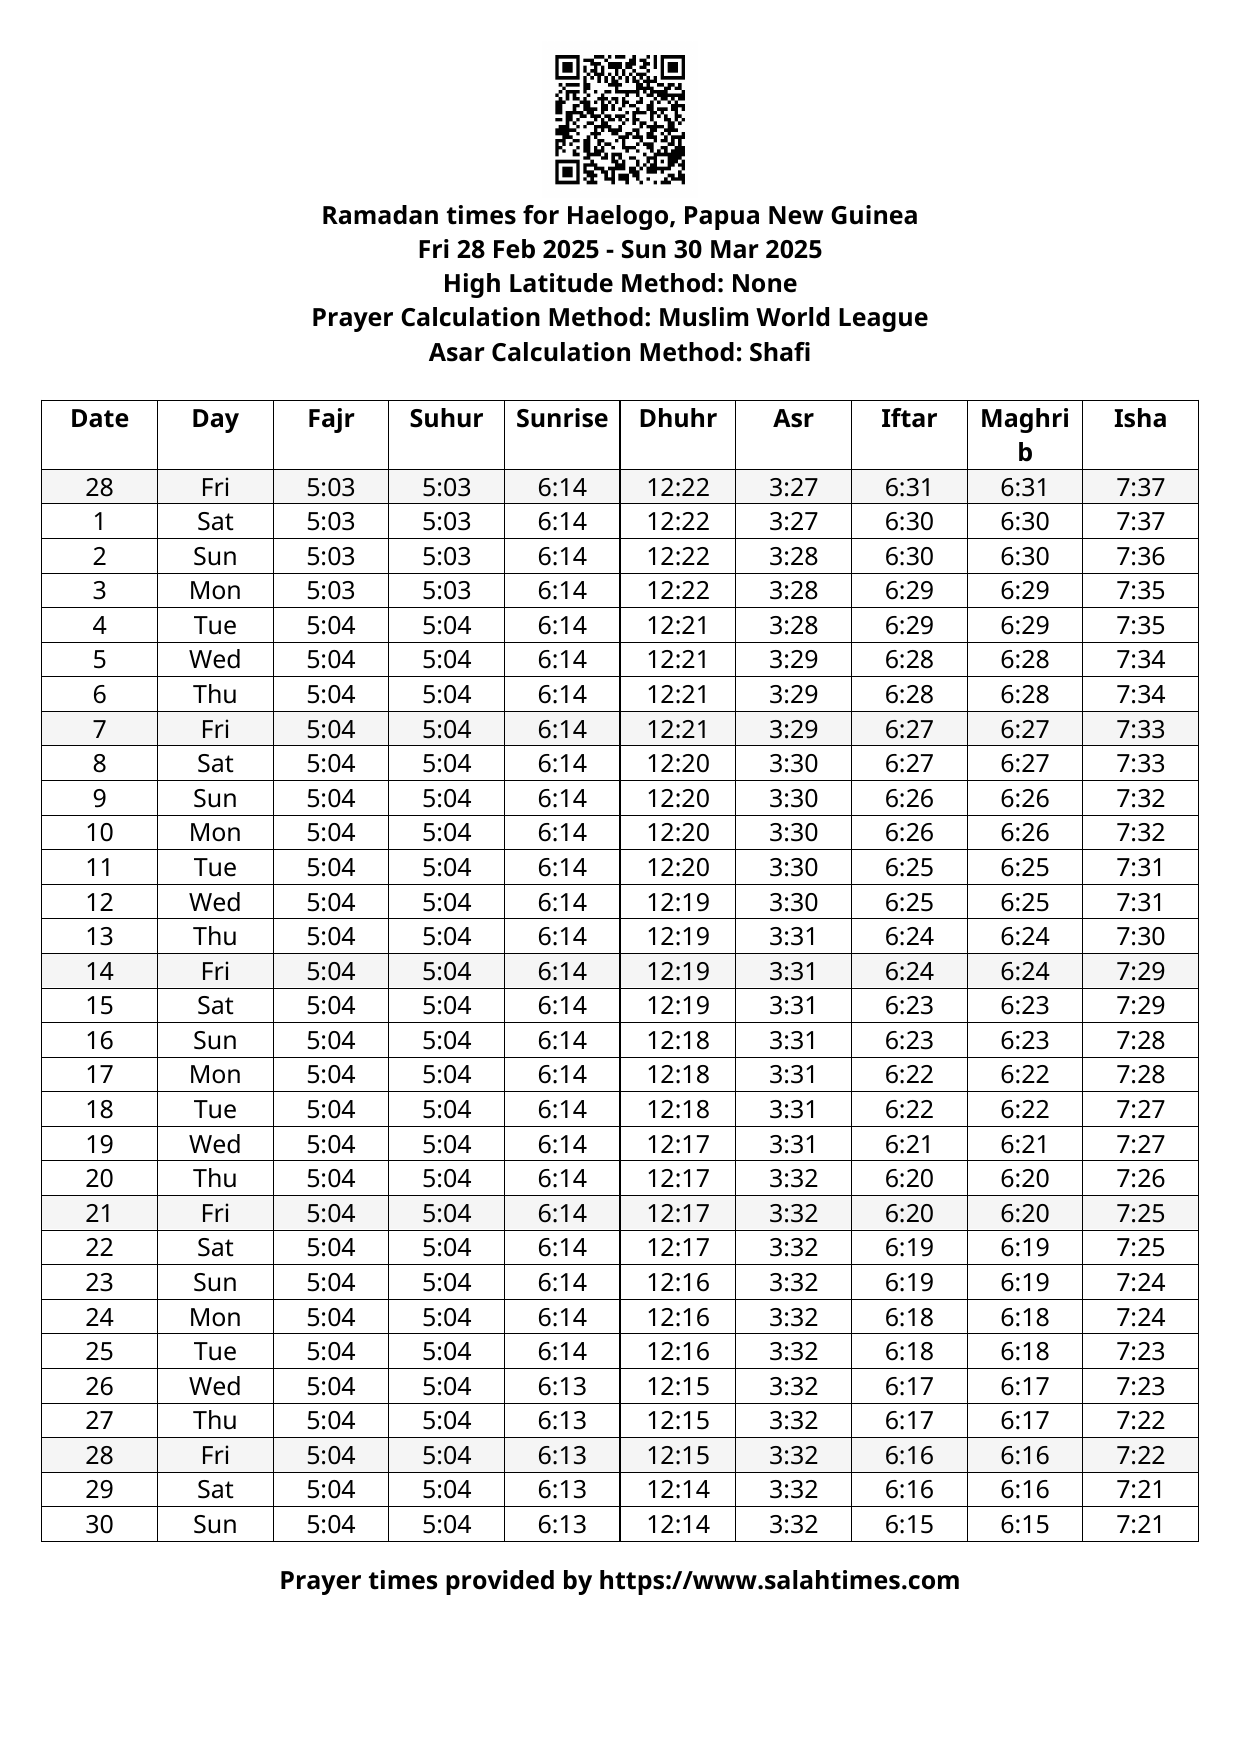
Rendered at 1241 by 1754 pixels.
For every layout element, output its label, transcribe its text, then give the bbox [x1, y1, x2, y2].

table_cell 7:37 [1083, 470, 1198, 503]
table_cell 5:04 [389, 1092, 504, 1126]
table_cell 7:21 [1083, 1507, 1198, 1541]
table_cell 6:19 [968, 1265, 1082, 1299]
table_cell 3:32 [736, 1300, 851, 1333]
table_cell 5:03 [389, 574, 504, 607]
table_cell 7:29 [1083, 954, 1198, 987]
table_cell 6:30 [968, 539, 1082, 572]
table_cell 6:18 [852, 1300, 967, 1333]
table_cell 12:17 [621, 1127, 735, 1160]
table_cell 12:16 [621, 1334, 735, 1368]
table_cell 7:32 [1083, 816, 1198, 849]
table_cell 6:19 [852, 1265, 967, 1299]
table_cell 6:26 [852, 816, 967, 849]
table_cell 12:21 [621, 712, 735, 745]
table_cell 12:14 [621, 1507, 735, 1541]
table_cell 12 [42, 885, 157, 918]
table_cell 6:13 [505, 1369, 619, 1402]
table_cell 6:30 [968, 504, 1082, 538]
table_cell 5:04 [274, 1265, 388, 1299]
table_cell Wed [158, 885, 273, 918]
table_cell 6:28 [968, 677, 1082, 711]
table_cell 6:23 [852, 989, 967, 1022]
table_cell 6:14 [505, 574, 619, 607]
table_cell 6:24 [852, 954, 967, 987]
table_cell 5:04 [274, 885, 388, 918]
table_cell 12:21 [621, 608, 735, 642]
table_cell 6:31 [852, 470, 967, 503]
table_cell 5:04 [389, 954, 504, 987]
table_cell 6:15 [852, 1507, 967, 1541]
table_cell 6:28 [968, 643, 1082, 676]
table_cell 6:27 [852, 712, 967, 745]
table_cell 5:04 [389, 1369, 504, 1402]
table_cell 6:16 [852, 1438, 967, 1472]
table_cell 7:32 [1083, 781, 1198, 814]
table_cell 7:31 [1083, 885, 1198, 918]
table_cell 7:37 [1083, 504, 1198, 538]
table_cell 6:27 [968, 712, 1082, 745]
table_cell 5:03 [389, 470, 504, 503]
table_cell 6:14 [505, 781, 619, 814]
table_cell 6:18 [968, 1334, 1082, 1368]
table_header Asr [736, 401, 851, 469]
table_cell Mon [158, 816, 273, 849]
table_header Dhuhr [621, 401, 735, 469]
table_cell 12:19 [621, 954, 735, 987]
table_cell Sun [158, 539, 273, 572]
table_cell 11 [42, 850, 157, 884]
table_cell 7:31 [1083, 850, 1198, 884]
table_cell Fri [158, 712, 273, 745]
table_cell 5:04 [389, 643, 504, 676]
table_cell 5:04 [389, 608, 504, 642]
table_cell Thu [158, 677, 273, 711]
table_cell 5:04 [274, 850, 388, 884]
table_cell 6:23 [852, 1023, 967, 1057]
table_cell 15 [42, 989, 157, 1022]
table_cell 3:30 [736, 781, 851, 814]
table_cell 3:28 [736, 539, 851, 572]
table_cell 7:34 [1083, 643, 1198, 676]
text Asar Calculation Method: Shafi [42, 334, 1198, 368]
table_cell 7:28 [1083, 1058, 1198, 1091]
table_cell 5:04 [274, 1058, 388, 1091]
table_cell 6:26 [968, 781, 1082, 814]
table_cell 6:14 [505, 1231, 619, 1264]
table_cell 5:04 [274, 1300, 388, 1333]
text Ramadan times for Haelogo, Papua New Guinea [42, 198, 1198, 232]
table_cell 5:04 [389, 919, 504, 953]
table_cell 3:31 [736, 1023, 851, 1057]
table_cell 5:04 [389, 989, 504, 1022]
table_cell Thu [158, 1404, 273, 1437]
table_cell 5:04 [274, 1438, 388, 1472]
table_cell 6:17 [968, 1404, 1082, 1437]
table_cell 7:35 [1083, 574, 1198, 607]
table_cell 6:24 [852, 919, 967, 953]
table_cell Fri [158, 1196, 273, 1229]
table_cell 6:14 [505, 989, 619, 1022]
table_cell Thu [158, 1161, 273, 1195]
table_cell 6:29 [852, 608, 967, 642]
table_cell 6:14 [505, 1161, 619, 1195]
table_cell 12:15 [621, 1438, 735, 1472]
table_cell 20 [42, 1161, 157, 1195]
table_cell 6:14 [505, 504, 619, 538]
table_cell 12:17 [621, 1161, 735, 1195]
table_cell 7:21 [1083, 1473, 1198, 1506]
table_cell 7:33 [1083, 712, 1198, 745]
table_cell 12:19 [621, 885, 735, 918]
table_cell Sat [158, 989, 273, 1022]
table_cell 6:17 [968, 1369, 1082, 1402]
table_cell Tue [158, 1092, 273, 1126]
table_cell 5:04 [274, 643, 388, 676]
table_cell 7:23 [1083, 1369, 1198, 1402]
table_cell Thu [158, 919, 273, 953]
table_cell 6:24 [968, 919, 1082, 953]
table_cell 5:04 [389, 1127, 504, 1160]
table_cell 6:27 [968, 746, 1082, 780]
table_cell 5:04 [274, 781, 388, 814]
table_cell 7:29 [1083, 989, 1198, 1022]
table_cell 6:14 [505, 677, 619, 711]
table_cell 3:32 [736, 1438, 851, 1472]
text High Latitude Method: None [42, 266, 1198, 300]
table_cell 6:14 [505, 885, 619, 918]
table_cell 6:22 [968, 1058, 1082, 1091]
table_cell 7:22 [1083, 1404, 1198, 1437]
table_cell 5:03 [274, 539, 388, 572]
table_cell 17 [42, 1058, 157, 1091]
table_cell 6:30 [852, 539, 967, 572]
table_cell 7:26 [1083, 1161, 1198, 1195]
table_cell 3 [42, 574, 157, 607]
table_cell 25 [42, 1334, 157, 1368]
table_cell Fri [158, 1438, 273, 1472]
table_cell 7:22 [1083, 1438, 1198, 1472]
table_cell Tue [158, 608, 273, 642]
text Prayer Calculation Method: Muslim World League [42, 300, 1198, 334]
table_cell 3:30 [736, 885, 851, 918]
table_cell 5:04 [389, 1058, 504, 1091]
table_cell 5:04 [389, 850, 504, 884]
table_cell 13 [42, 919, 157, 953]
table_cell 7:35 [1083, 608, 1198, 642]
table_cell Sun [158, 1507, 273, 1541]
table_cell 7:34 [1083, 677, 1198, 711]
table_cell 5:04 [389, 1196, 504, 1229]
table_cell Sat [158, 1473, 273, 1506]
table_cell 5:03 [389, 504, 504, 538]
table_cell 6:20 [968, 1161, 1082, 1195]
table_cell 7:24 [1083, 1300, 1198, 1333]
table_cell 5:04 [389, 712, 504, 745]
table_cell 5:04 [274, 1231, 388, 1264]
table_cell 8 [42, 746, 157, 780]
table_header Day [158, 401, 273, 469]
table_cell 6:14 [505, 1127, 619, 1160]
table_cell 29 [42, 1473, 157, 1506]
table_cell 12:20 [621, 816, 735, 849]
table_cell 6:28 [852, 677, 967, 711]
table_cell 5:04 [274, 608, 388, 642]
table_cell 6:13 [505, 1473, 619, 1506]
table_cell Sun [158, 1265, 273, 1299]
table_cell 6:14 [505, 919, 619, 953]
table_cell 6:16 [852, 1473, 967, 1506]
table_header Date [42, 401, 157, 469]
table_cell 12:16 [621, 1300, 735, 1333]
table_cell 3:29 [736, 643, 851, 676]
table_cell 3:32 [736, 1231, 851, 1264]
table_cell 6:29 [968, 574, 1082, 607]
table_header Fajr [274, 401, 388, 469]
table_cell 6:26 [968, 816, 1082, 849]
table_cell 6:14 [505, 816, 619, 849]
table_cell 6:14 [505, 1265, 619, 1299]
table_cell 3:30 [736, 850, 851, 884]
table_cell 5:04 [389, 1334, 504, 1368]
table_cell 6:24 [968, 954, 1082, 987]
table_cell 6 [42, 677, 157, 711]
table_cell 22 [42, 1231, 157, 1264]
table_cell 5:04 [389, 1438, 504, 1472]
table_cell 5:03 [389, 539, 504, 572]
table_cell 6:22 [852, 1058, 967, 1091]
table_cell 6:14 [505, 1196, 619, 1229]
table_cell 12:18 [621, 1023, 735, 1057]
table_cell 12:22 [621, 504, 735, 538]
table_cell 6:14 [505, 746, 619, 780]
table_cell 6:14 [505, 1058, 619, 1091]
table_cell Sun [158, 1023, 273, 1057]
table_cell 3:31 [736, 954, 851, 987]
table_cell 6:30 [852, 504, 967, 538]
table_cell 3:30 [736, 816, 851, 849]
table_cell Tue [158, 1334, 273, 1368]
table_cell 3:28 [736, 608, 851, 642]
table_cell 12:22 [621, 574, 735, 607]
table_cell Wed [158, 643, 273, 676]
picture [542, 41, 699, 198]
table_cell Mon [158, 1058, 273, 1091]
table_cell 12:16 [621, 1265, 735, 1299]
table_cell 5:04 [274, 989, 388, 1022]
table_cell 7:33 [1083, 746, 1198, 780]
table_cell 3:28 [736, 574, 851, 607]
table_cell 6:14 [505, 1334, 619, 1368]
table_cell 5:04 [274, 1023, 388, 1057]
table_cell 5:04 [274, 954, 388, 987]
table_cell Sat [158, 746, 273, 780]
table_cell 30 [42, 1507, 157, 1541]
table_cell Wed [158, 1127, 273, 1160]
table_header Iftar [852, 401, 967, 469]
table_cell 5:04 [389, 885, 504, 918]
table_cell 6:19 [852, 1231, 967, 1264]
table_cell 3:32 [736, 1473, 851, 1506]
table_cell 6:18 [852, 1334, 967, 1368]
table_cell 7:28 [1083, 1023, 1198, 1057]
text Prayer times provided by https://www.salahtimes.com [42, 1563, 1198, 1597]
table_cell 12:22 [621, 539, 735, 572]
table_cell 6:16 [968, 1473, 1082, 1506]
table_cell 12:21 [621, 677, 735, 711]
table_cell 5:04 [389, 816, 504, 849]
table_cell 5:04 [274, 1092, 388, 1126]
table_cell 7:36 [1083, 539, 1198, 572]
table_cell 7:23 [1083, 1334, 1198, 1368]
table_cell 5:04 [389, 677, 504, 711]
table_cell 21 [42, 1196, 157, 1229]
table_cell 4 [42, 608, 157, 642]
table_cell Wed [158, 1369, 273, 1402]
table_cell 6:14 [505, 1092, 619, 1126]
table_cell 7:27 [1083, 1092, 1198, 1126]
table_cell 5:04 [274, 1334, 388, 1368]
table_cell 6:22 [852, 1092, 967, 1126]
table_header Suhur [389, 401, 504, 469]
table_cell 6:17 [852, 1369, 967, 1402]
table_cell 12:20 [621, 850, 735, 884]
table_cell 5:04 [389, 1507, 504, 1541]
table_cell 7 [42, 712, 157, 745]
table_header Maghrib [968, 401, 1082, 469]
table_cell 3:29 [736, 712, 851, 745]
table_cell 3:31 [736, 1092, 851, 1126]
table_cell 12:18 [621, 1058, 735, 1091]
table_cell 12:15 [621, 1404, 735, 1437]
table_cell 28 [42, 470, 157, 503]
table_cell Sat [158, 1231, 273, 1264]
table_cell 5:04 [389, 1404, 504, 1437]
table_cell 3:32 [736, 1161, 851, 1195]
table_cell 6:25 [968, 850, 1082, 884]
table_cell 19 [42, 1127, 157, 1160]
table_cell 5:04 [389, 1300, 504, 1333]
table_cell 5:04 [274, 1473, 388, 1506]
table_cell 7:25 [1083, 1231, 1198, 1264]
table_cell 6:15 [968, 1507, 1082, 1541]
table_cell 5:04 [274, 1161, 388, 1195]
table_cell 12:20 [621, 781, 735, 814]
table_cell Sun [158, 781, 273, 814]
table_cell 5:04 [274, 1127, 388, 1160]
table_cell 6:25 [852, 850, 967, 884]
text Fri 28 Feb 2025 - Sun 30 Mar 2025 [42, 232, 1198, 266]
table_cell 12:19 [621, 989, 735, 1022]
table_cell 5:04 [274, 919, 388, 953]
table_cell 27 [42, 1404, 157, 1437]
table_header Sunrise [505, 401, 619, 469]
table_cell 10 [42, 816, 157, 849]
table_cell 7:24 [1083, 1265, 1198, 1299]
table_cell 28 [42, 1438, 157, 1472]
table_cell 6:14 [505, 712, 619, 745]
table_cell 12:22 [621, 470, 735, 503]
table_cell 5:04 [274, 1507, 388, 1541]
table_cell 6:22 [968, 1092, 1082, 1126]
table_cell 6:14 [505, 608, 619, 642]
table_cell 9 [42, 781, 157, 814]
table_cell 12:19 [621, 919, 735, 953]
table_cell 6:14 [505, 1023, 619, 1057]
table_cell 6:14 [505, 850, 619, 884]
table_cell 6:13 [505, 1507, 619, 1541]
table_cell 6:31 [968, 470, 1082, 503]
table_cell 6:29 [852, 574, 967, 607]
table_cell 5:04 [274, 677, 388, 711]
table_cell 5:03 [274, 470, 388, 503]
table_cell 12:20 [621, 746, 735, 780]
table_cell 6:18 [968, 1300, 1082, 1333]
table_cell 6:26 [852, 781, 967, 814]
table_cell 3:31 [736, 1127, 851, 1160]
table_cell 1 [42, 504, 157, 538]
table_cell Fri [158, 470, 273, 503]
table_cell 3:31 [736, 919, 851, 953]
table_cell 5:04 [389, 1231, 504, 1264]
table_cell 5:04 [389, 1023, 504, 1057]
table_cell 16 [42, 1023, 157, 1057]
table_cell Mon [158, 1300, 273, 1333]
table_cell 6:20 [852, 1196, 967, 1229]
table_cell 3:31 [736, 1058, 851, 1091]
table_cell 6:13 [505, 1404, 619, 1437]
table_cell 3:27 [736, 470, 851, 503]
table_cell 6:28 [852, 643, 967, 676]
table_cell 6:14 [505, 954, 619, 987]
table_cell 6:20 [852, 1161, 967, 1195]
table_cell 5:04 [274, 746, 388, 780]
table_cell 3:32 [736, 1369, 851, 1402]
table_cell 3:27 [736, 504, 851, 538]
table_cell 6:29 [968, 608, 1082, 642]
table_header Isha [1083, 401, 1198, 469]
table_cell 7:27 [1083, 1127, 1198, 1160]
table_cell 5:04 [389, 1265, 504, 1299]
table_cell 5:04 [389, 1161, 504, 1195]
table_cell 5 [42, 643, 157, 676]
table_cell 5:04 [389, 781, 504, 814]
table_cell 6:14 [505, 1300, 619, 1333]
table_cell 3:31 [736, 989, 851, 1022]
table_cell 3:32 [736, 1507, 851, 1541]
table_cell 6:14 [505, 539, 619, 572]
table_cell 5:04 [274, 1404, 388, 1437]
table_cell 12:17 [621, 1231, 735, 1264]
table_cell Sat [158, 504, 273, 538]
table_cell 5:04 [274, 816, 388, 849]
table_cell 7:25 [1083, 1196, 1198, 1229]
table_cell 3:32 [736, 1196, 851, 1229]
table_cell Fri [158, 954, 273, 987]
table_cell 5:04 [274, 712, 388, 745]
table_cell 5:03 [274, 574, 388, 607]
table_cell 7:30 [1083, 919, 1198, 953]
table_cell 24 [42, 1300, 157, 1333]
table_cell Mon [158, 574, 273, 607]
table_cell 6:21 [852, 1127, 967, 1160]
table_cell 3:29 [736, 677, 851, 711]
table_cell 6:14 [505, 470, 619, 503]
table_cell 6:25 [968, 885, 1082, 918]
table_cell 3:32 [736, 1404, 851, 1437]
table_cell 2 [42, 539, 157, 572]
table_cell 6:23 [968, 1023, 1082, 1057]
table_cell 12:14 [621, 1473, 735, 1506]
table_cell 12:15 [621, 1369, 735, 1402]
table_cell 5:04 [274, 1369, 388, 1402]
table_cell 26 [42, 1369, 157, 1402]
table_cell 6:25 [852, 885, 967, 918]
table_cell 6:23 [968, 989, 1082, 1022]
table_cell 5:04 [389, 746, 504, 780]
table_cell 3:32 [736, 1265, 851, 1299]
table_cell 6:27 [852, 746, 967, 780]
table_cell 12:17 [621, 1196, 735, 1229]
table_cell Tue [158, 850, 273, 884]
table_cell 12:21 [621, 643, 735, 676]
table_cell 14 [42, 954, 157, 987]
table_cell 12:18 [621, 1092, 735, 1126]
table_cell 3:30 [736, 746, 851, 780]
table_cell 23 [42, 1265, 157, 1299]
table_cell 6:21 [968, 1127, 1082, 1160]
table_cell 6:19 [968, 1231, 1082, 1264]
table_cell 5:04 [389, 1473, 504, 1506]
table_cell 6:17 [852, 1404, 967, 1437]
table_cell 6:20 [968, 1196, 1082, 1229]
table_cell 6:13 [505, 1438, 619, 1472]
table_cell 5:03 [274, 504, 388, 538]
table_cell 18 [42, 1092, 157, 1126]
table_cell 6:16 [968, 1438, 1082, 1472]
table_cell 6:14 [505, 643, 619, 676]
table_cell 5:04 [274, 1196, 388, 1229]
table_cell 3:32 [736, 1334, 851, 1368]
